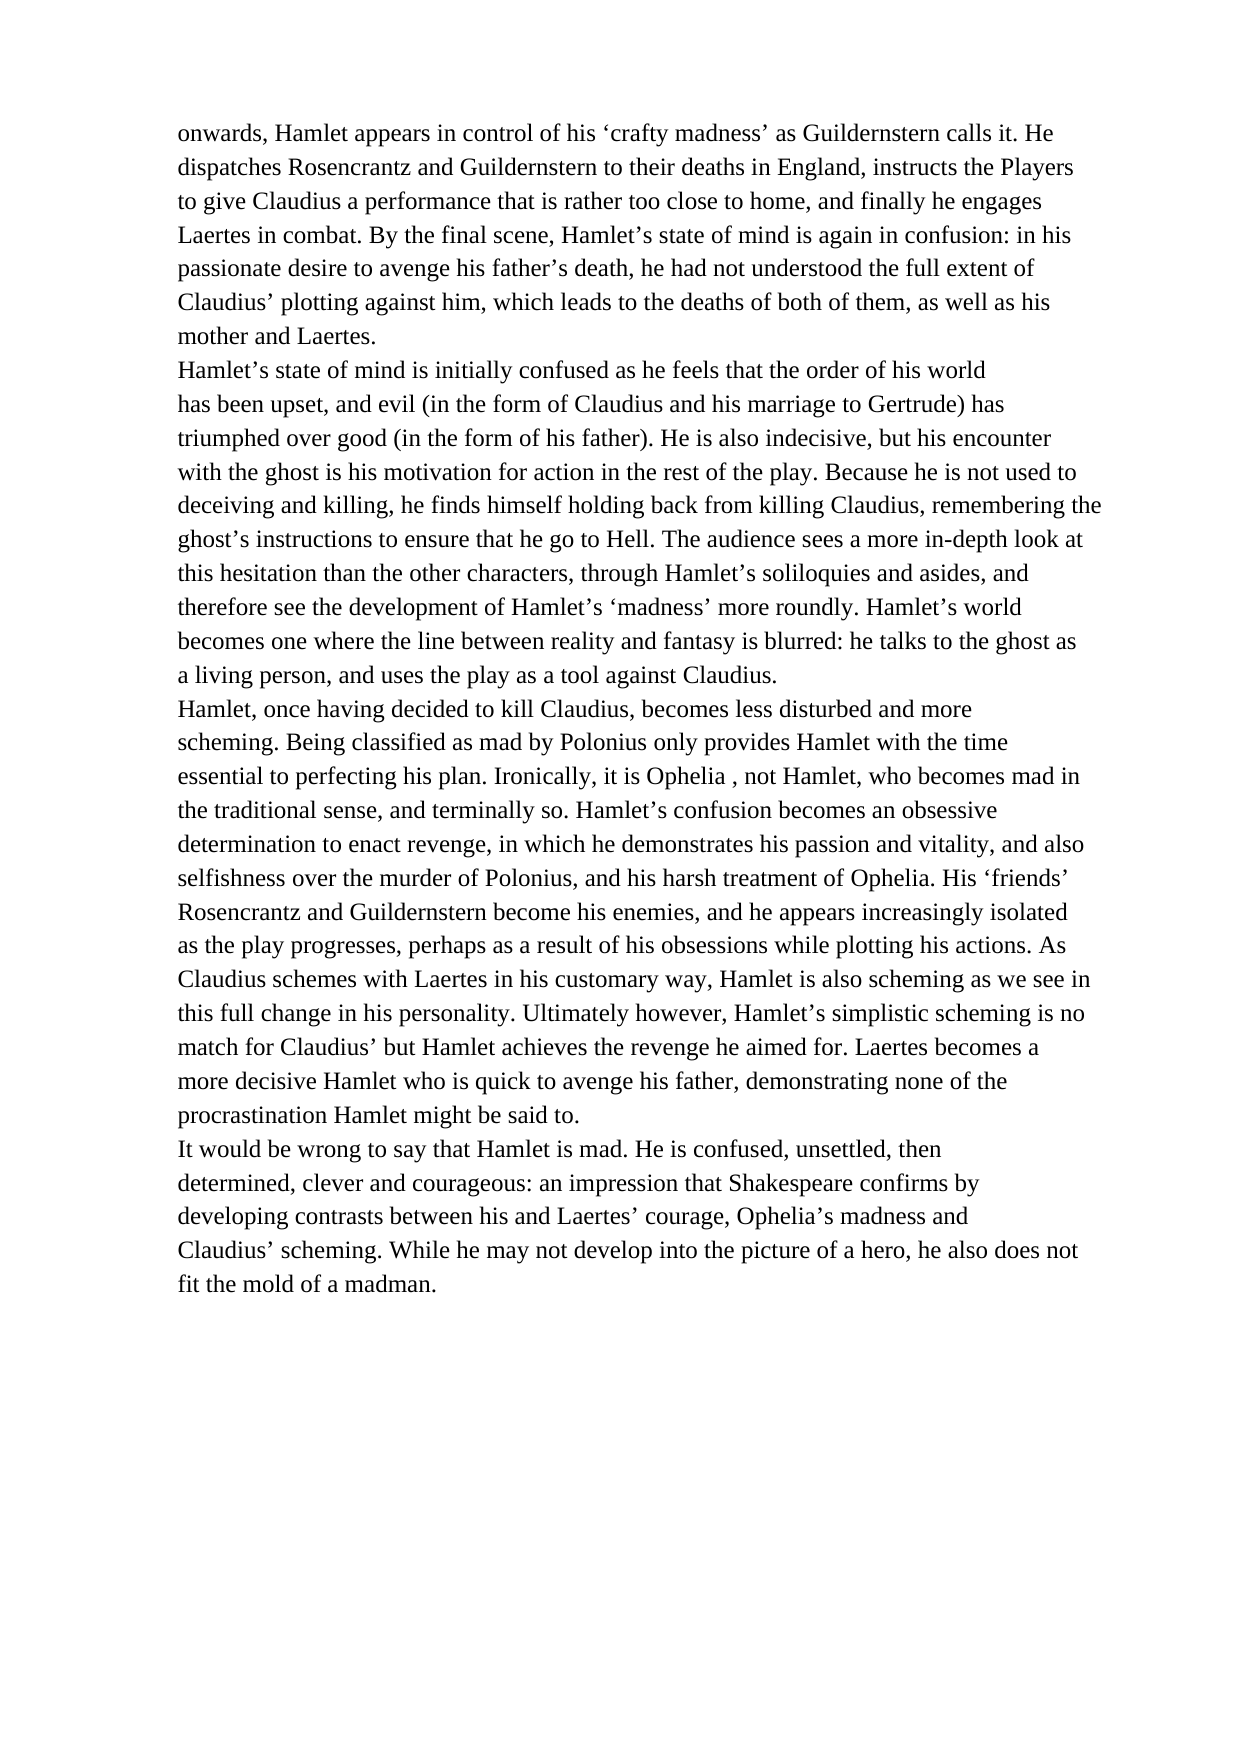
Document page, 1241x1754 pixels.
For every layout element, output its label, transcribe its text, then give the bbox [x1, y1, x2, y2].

text essential to perfecting his plan. Ironically, it is Ophelia , not Hamlet, who becomes mad in [177, 761, 1152, 790]
text Hamlet’s state of mind is initially confused as he feels that the order of his world [177, 355, 1152, 384]
text It would be wrong to say that Hamlet is mad. He is confused, unsettled, then [177, 1134, 1152, 1162]
text determination to enact revenge, in which he demonstrates his passion and vitality, and also [177, 829, 1152, 858]
text the traditional sense, and terminally so. Hamlet’s confusion becomes an obsessive [177, 795, 1152, 824]
text this full change in his personality. Ultimately however, Hamlet’s simplistic scheming is no [177, 998, 1152, 1027]
text a living person, and uses the play as a tool against Claudius. [177, 660, 1152, 688]
text procrastination Hamlet might be said to. [177, 1100, 1152, 1129]
text fit the mold of a madman. [177, 1269, 1152, 1298]
text Rosencrantz and Guildernstern become his enemies, and he appears increasingly isolated [177, 897, 1152, 926]
text determined, clever and courageous: an impression that Shakespeare confirms by [177, 1168, 1152, 1196]
text mother and Laertes. [177, 321, 1152, 350]
text Claudius schemes with Laertes in his customary way, Hamlet is also scheming as we see in [177, 964, 1152, 993]
text dispatches Rosencrantz and Guildernstern to their deaths in England, instructs the Players [177, 152, 1152, 181]
text selfishness over the murder of Polonius, and his harsh treatment of Ophelia. His ‘friends’ [177, 863, 1152, 892]
text triumphed over good (in the form of his father). He is also indecisive, but his encounter [177, 423, 1152, 452]
text to give Claudius a performance that is rather too close to home, and finally he engages [177, 186, 1152, 214]
text passionate desire to avenge his father’s death, he had not understood the full extent of [177, 253, 1152, 282]
text Claudius’ scheming. While he may not develop into the picture of a hero, he also does not [177, 1235, 1152, 1264]
text deceiving and killing, he finds himself holding back from killing Claudius, remembering the [177, 491, 1152, 519]
text ghost’s instructions to ensure that he go to Hell. The audience sees a more in-depth look at [177, 524, 1152, 553]
text Hamlet, once having decided to kill Claudius, becomes less disturbed and more [177, 694, 1152, 722]
text becomes one where the line between reality and fantasy is blurred: he talks to the ghost as [177, 626, 1152, 655]
text developing contrasts between his and Laertes’ courage, Ophelia’s madness and [177, 1201, 1152, 1230]
text onwards, Hamlet appears in control of his ‘crafty madness’ as Guildernstern calls it. He [177, 118, 1152, 147]
text as the play progresses, perhaps as a result of his obsessions while plotting his actions. As [177, 931, 1152, 959]
text scheming. Being classified as mad by Polonius only provides Hamlet with the time [177, 727, 1152, 756]
text therefore see the development of Hamlet’s ‘madness’ more roundly. Hamlet’s world [177, 592, 1152, 621]
text Claudius’ plotting against him, which leads to the deaths of both of them, as well as his [177, 287, 1152, 316]
text more decisive Hamlet who is quick to avenge his father, demonstrating none of the [177, 1066, 1152, 1095]
text has been upset, and evil (in the form of Claudius and his marriage to Gertrude) has [177, 389, 1152, 418]
text this hesitation than the other characters, through Hamlet’s soliloquies and asides, and [177, 558, 1152, 587]
text Laertes in combat. By the final scene, Hamlet’s state of mind is again in confusion: in his [177, 220, 1152, 248]
text with the ghost is his motivation for action in the rest of the play. Because he is not used to [177, 457, 1152, 485]
text match for Claudius’ but Hamlet achieves the revenge he aimed for. Laertes becomes a [177, 1032, 1152, 1061]
